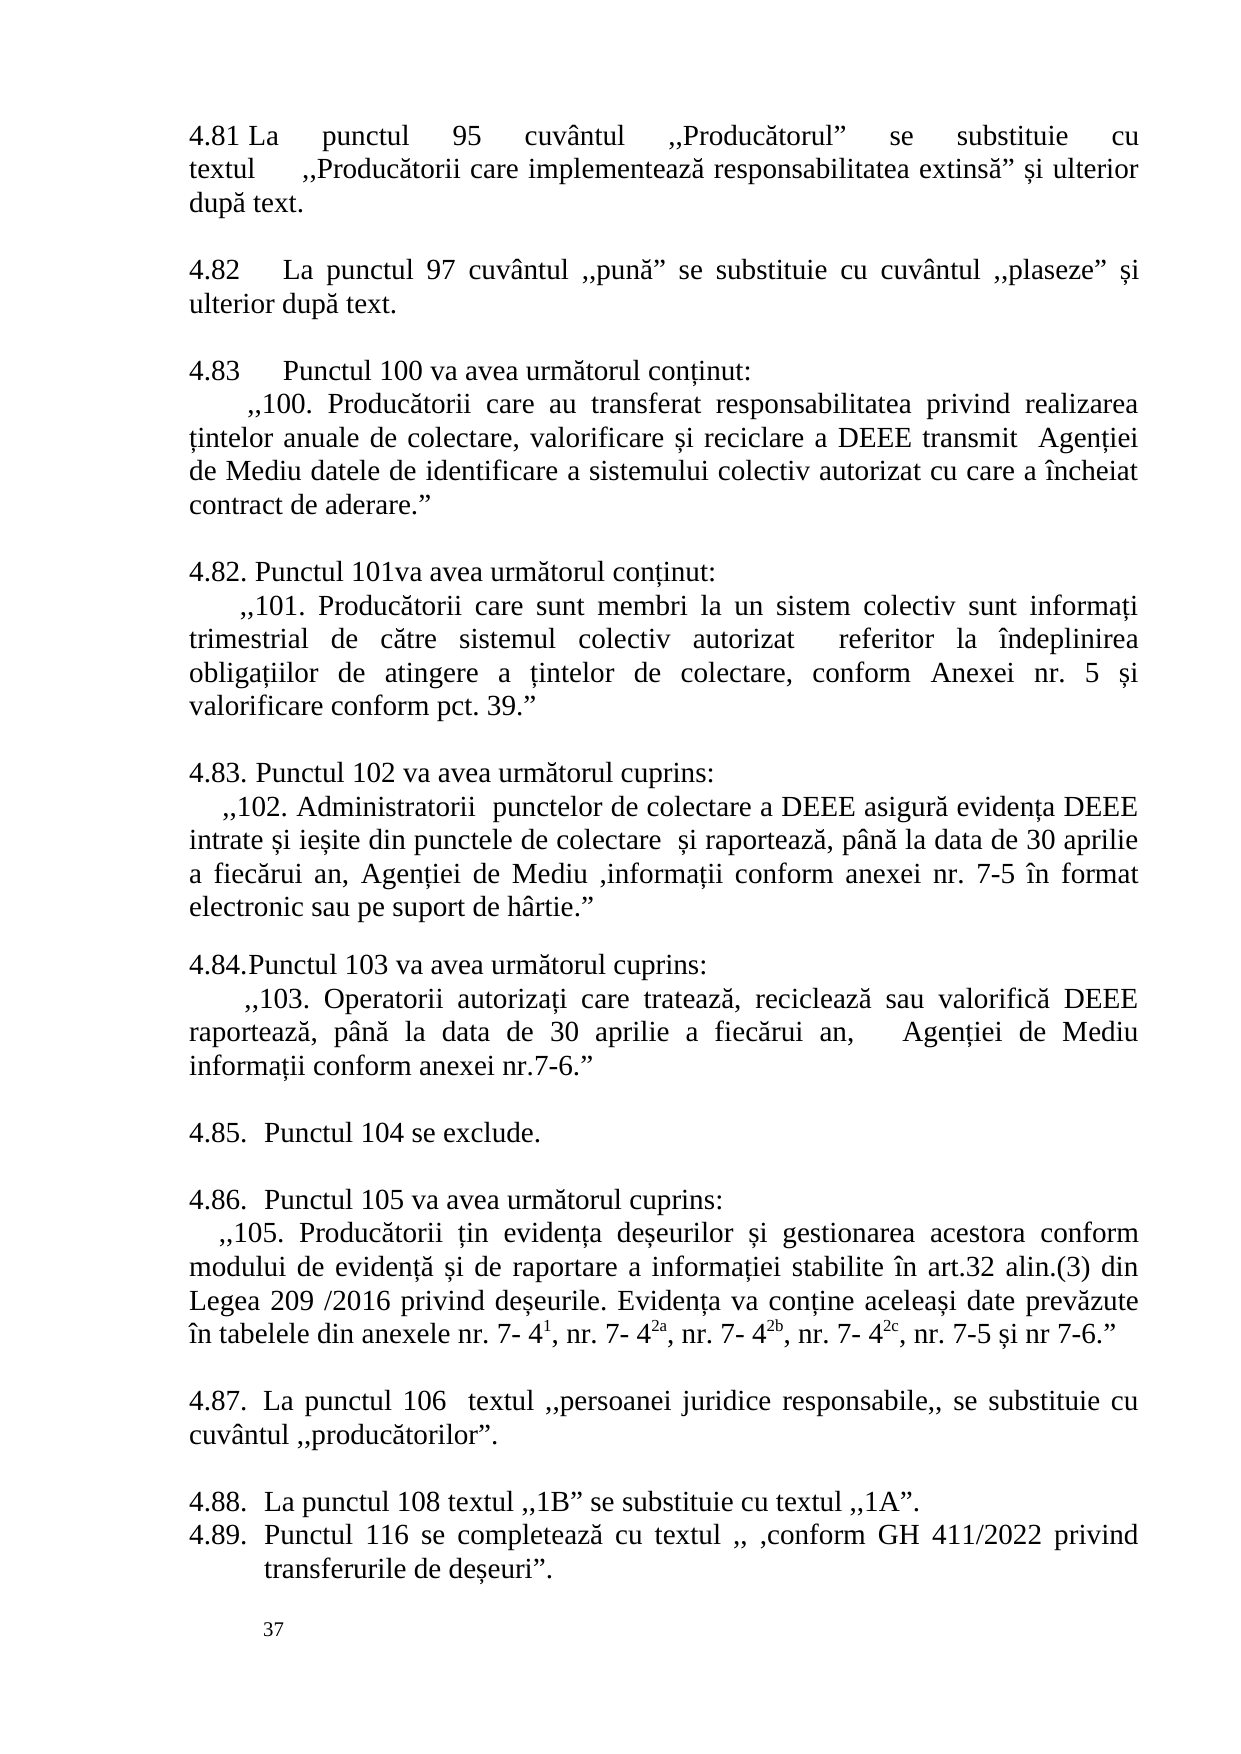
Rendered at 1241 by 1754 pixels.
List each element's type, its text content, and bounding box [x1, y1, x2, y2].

list La punctul 106 textul ,,persoanei juridice responsabile,, se substituie cu cuvântul ,,producătorilor”. [189, 1383, 1140, 1450]
list Punctul 102 va avea următorul cuprins: [189, 755, 1140, 789]
text ,,101. Producătorii care sunt membri la un sistem colectiv sunt informați trimestrial de către sistemul colectiv autorizat referitor la îndeplinirea obligațiilor de atingere a țintelor de colectare, conform Anexei nr. 5 și valorificare conform pct. 39.” [189, 588, 1140, 722]
text ,,103. Operatorii autorizați care tratează, reciclează sau valorifică DEEE raportează, până la data de 30 aprilie a fiecărui an, Agenției de Mediu informații conform anexei nr.7-6.” [189, 981, 1140, 1081]
list ,,105. Producătorii țin evidența deșeurilor și gestionarea acestora conform modului de evidență și de raportare a informației stabilite în art.32 alin.(3) din Legea 209 /2016 privind deșeurile. Evidența va conține aceleași date prevăzute în tabelele din anexele nr. 7- 41, nr. 7- 42a, nr. 7- 42b, nr. 7- 42c, nr. 7-5 și nr 7-6.” [189, 1216, 1140, 1350]
list Punctul 104 se exclude. [189, 1115, 1140, 1148]
list Punctul 100 va avea următorul conținut: [189, 353, 1140, 386]
list Punctul 116 se completează cu textul ,, ,conform GH 411/2022 privind transferurile de deșeuri”. [189, 1517, 1140, 1584]
text ,,100. Producătorii care au transferat responsabilitatea privind realizarea țintelor anuale de colectare, valorificare și reciclare a DEEE transmit Agenției de Mediu datele de identificare a sistemului colectiv autorizat cu care a încheiat contract de aderare.” [189, 386, 1140, 521]
text ,,102. Administratorii punctelor de colectare a DEEE asigură evidența DEEE intrate și ieșite din punctele de colectare și raportează, până la data de 30 aprilie a fiecărui an, Agenției de Mediu ,informații conform anexei nr. 7-5 în format electronic sau pe suport de hârtie.” [189, 789, 1140, 923]
list La punctul 95 cuvântul ,,Producătorul” se substituie cu textul ,,Producătorii care implementează responsabilitatea extinsă” și ulterior după text. [189, 118, 1140, 219]
list Punctul 103 va avea următorul cuprins: [189, 947, 1140, 981]
list Punctul 105 va avea următorul cuprins: [189, 1182, 1140, 1216]
text 4.82. Punctul 101va avea următorul conținut: [189, 554, 1140, 588]
list La punctul 108 textul ,,1B” se substituie cu textul ,,1A”. [189, 1484, 1140, 1517]
list La punctul 97 cuvântul ,,pună” se substituie cu cuvântul ,,plaseze” și ulterior după text. [189, 252, 1140, 319]
